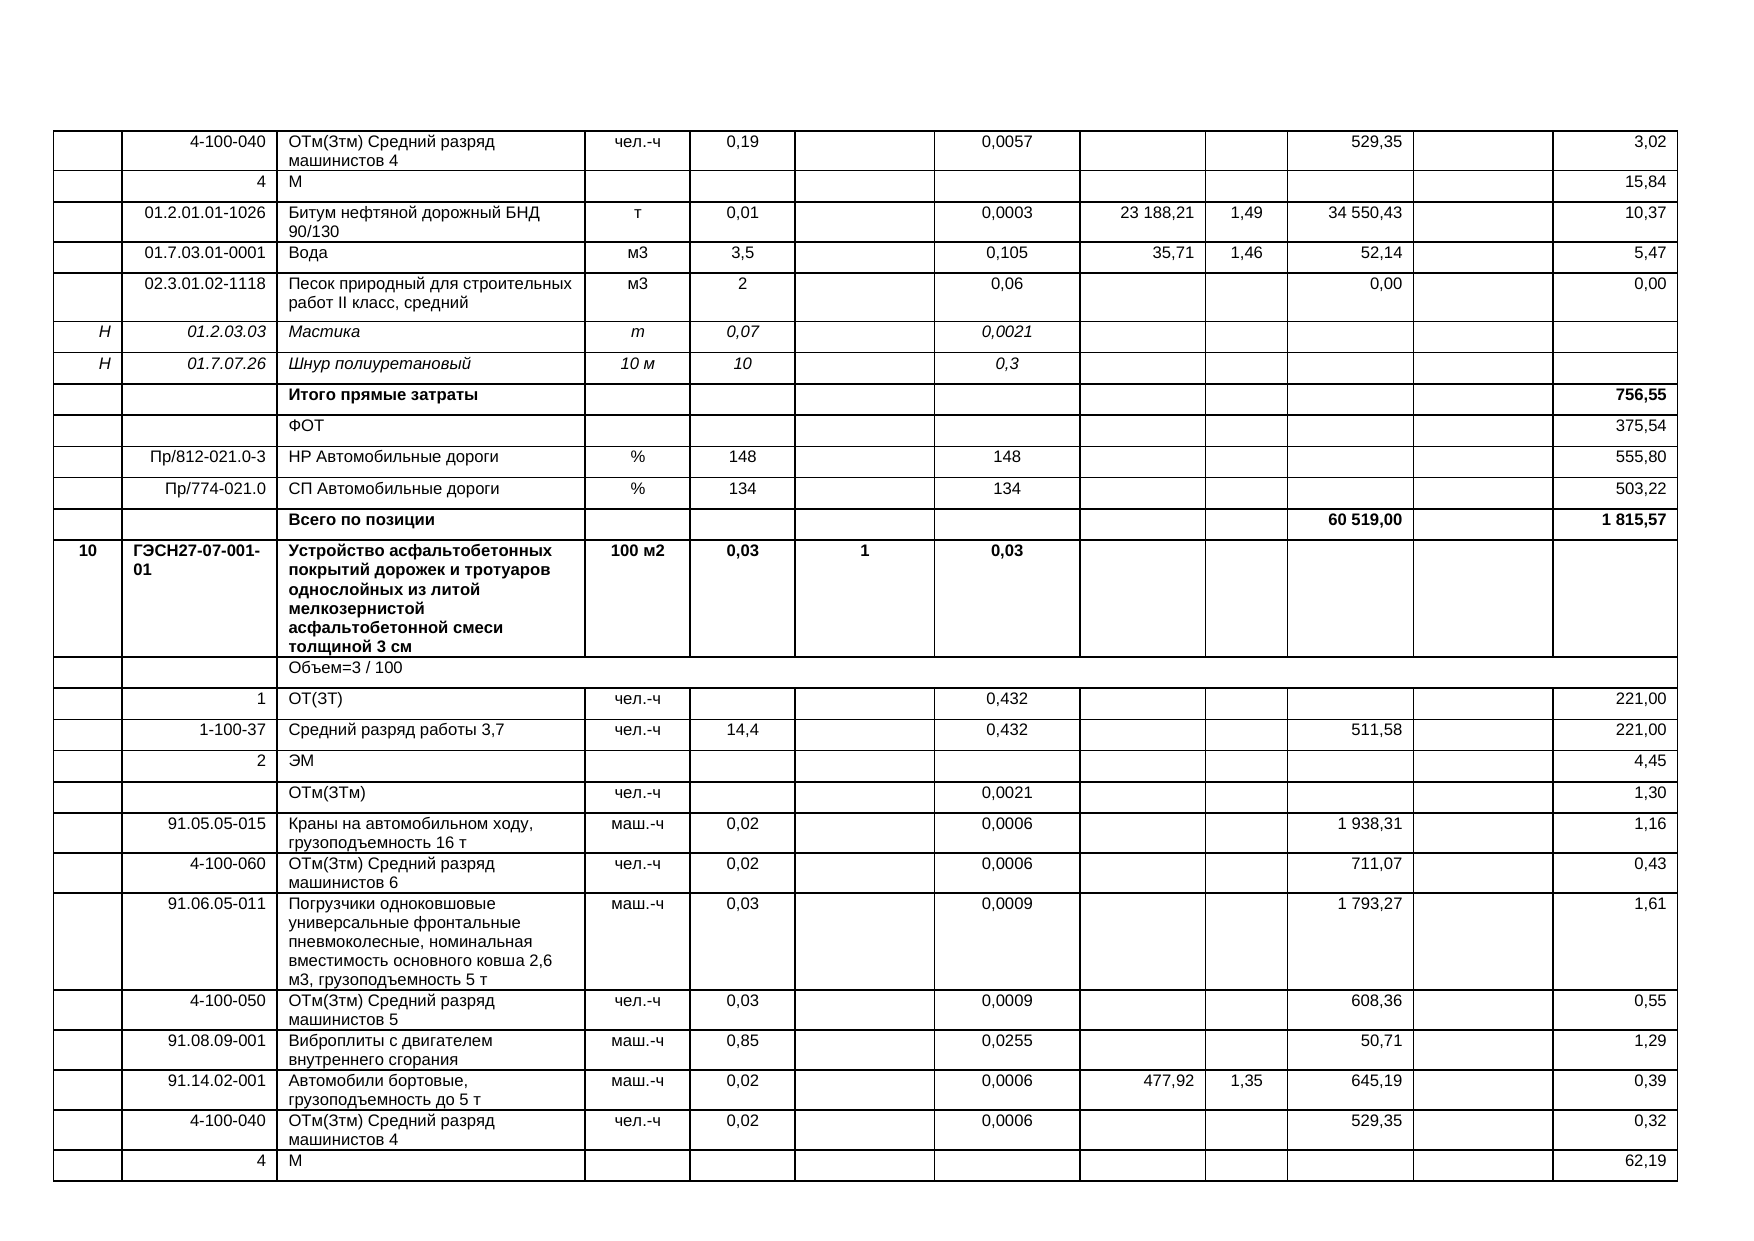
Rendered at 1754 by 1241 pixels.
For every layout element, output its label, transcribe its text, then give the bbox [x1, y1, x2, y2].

table_cell 02.3.01.02-1118 [123, 274, 276, 321]
table_cell Пр/812-021.0-3 [123, 447, 276, 477]
table_cell [123, 783, 276, 812]
table_cell 555,80 [1554, 447, 1677, 477]
table_cell [1081, 353, 1205, 383]
table_cell [1206, 322, 1287, 352]
table_cell [54, 894, 121, 989]
table_cell М [278, 1151, 584, 1180]
table_cell [1414, 385, 1552, 414]
table_cell 0,0009 [935, 991, 1079, 1029]
table_cell Шнур полиуретановый [278, 353, 584, 383]
table_cell [1414, 1071, 1552, 1109]
table_cell [1414, 416, 1552, 446]
table_cell [1414, 171, 1552, 201]
table_cell ФОТ [278, 416, 584, 446]
table_cell [1081, 171, 1205, 201]
table_cell 0,43 [1554, 854, 1677, 892]
table_cell [1554, 353, 1677, 383]
table_cell [796, 751, 934, 781]
table_cell 0,0009 [935, 894, 1079, 989]
table_cell 100 м2 [586, 541, 689, 656]
table_cell [54, 854, 121, 892]
table_cell 4 [123, 171, 276, 201]
table_cell [1206, 353, 1287, 383]
table_cell [586, 416, 689, 446]
table_cell 4-100-040 [123, 132, 276, 170]
table_cell [1414, 689, 1552, 718]
table_cell 1 938,31 [1288, 814, 1413, 852]
table_cell [1081, 783, 1205, 812]
table_cell [54, 1151, 121, 1180]
table_cell чел.-ч [586, 132, 689, 170]
table_cell маш.-ч [586, 894, 689, 989]
table_cell [1414, 274, 1552, 321]
table_cell Песок природный для строительных работ II класс, средний [278, 274, 584, 321]
table_cell 5,47 [1554, 243, 1677, 272]
table_cell 375,54 [1554, 416, 1677, 446]
table_cell 1 [123, 689, 276, 718]
table_cell [1206, 814, 1287, 852]
table_cell [796, 854, 934, 892]
table_cell [1414, 447, 1552, 477]
table_cell 60 519,00 [1288, 510, 1413, 539]
table_cell 2 [691, 274, 794, 321]
table_cell м3 [586, 274, 689, 321]
table_cell 0,0021 [935, 322, 1079, 352]
table_cell [1206, 1151, 1287, 1180]
table_cell ОТм(Зтм) Средний разряд машинистов 4 [278, 132, 584, 170]
table_cell 477,92 [1081, 1071, 1205, 1109]
table_cell [1206, 510, 1287, 539]
table_cell [1414, 1111, 1552, 1149]
table_cell [796, 1071, 934, 1109]
table_cell 0,3 [935, 353, 1079, 383]
table_cell [54, 1031, 121, 1069]
table_cell [935, 1151, 1079, 1180]
table_cell 0,0006 [935, 1071, 1079, 1109]
table_cell ЭМ [278, 751, 584, 781]
table_cell 10 м [586, 353, 689, 383]
table_cell [54, 132, 121, 170]
table_cell 503,22 [1554, 478, 1677, 508]
table_cell [1554, 541, 1677, 656]
table_cell [935, 510, 1079, 539]
table_cell [586, 385, 689, 414]
table_cell [1554, 322, 1677, 352]
table_cell [123, 385, 276, 414]
table_cell 1-100-37 [123, 720, 276, 750]
table_cell [796, 814, 934, 852]
table_cell Автомобили бортовые, грузоподъемность до 5 т [278, 1071, 584, 1109]
table_cell 134 [935, 478, 1079, 508]
table_cell 529,35 [1288, 1111, 1413, 1149]
table_cell [1081, 132, 1205, 170]
table_cell [691, 751, 794, 781]
table_cell 608,36 [1288, 991, 1413, 1029]
table_cell [1206, 416, 1287, 446]
table_cell [123, 658, 276, 687]
table_cell 15,84 [1554, 171, 1677, 201]
table_cell Вода [278, 243, 584, 272]
table_cell 50,71 [1288, 1031, 1413, 1069]
table_cell 148 [691, 447, 794, 477]
table_cell 0,01 [691, 203, 794, 241]
table_cell [1081, 991, 1205, 1029]
table_cell 0,03 [935, 541, 1079, 656]
table_cell 0,0255 [935, 1031, 1079, 1069]
table_cell [796, 1111, 934, 1149]
table_cell чел.-ч [586, 1111, 689, 1149]
table_cell Битум нефтяной дорожный БНД 90/130 [278, 203, 584, 241]
table_cell [1206, 1031, 1287, 1069]
table_cell [1081, 814, 1205, 852]
table_cell 1,29 [1554, 1031, 1677, 1069]
table_cell [796, 274, 934, 321]
table_cell 91.06.05-011 [123, 894, 276, 989]
table_cell чел.-ч [586, 854, 689, 892]
table_cell [1288, 322, 1413, 352]
table_cell % [586, 478, 689, 508]
table_cell 756,55 [1554, 385, 1677, 414]
table_cell 1 [796, 541, 934, 656]
table_cell ОТм(Зтм) Средний разряд машинистов 6 [278, 854, 584, 892]
table_cell [1081, 385, 1205, 414]
table_cell [691, 385, 794, 414]
table_cell Итого прямые затраты [278, 385, 584, 414]
table_cell [54, 783, 121, 812]
table_cell 221,00 [1554, 720, 1677, 750]
table_cell 1 815,57 [1554, 510, 1677, 539]
table_cell 1 793,27 [1288, 894, 1413, 989]
table_cell 0,39 [1554, 1071, 1677, 1109]
table_cell [1081, 1031, 1205, 1069]
table_cell 0,32 [1554, 1111, 1677, 1149]
table_cell 62,19 [1554, 1151, 1677, 1180]
table_cell [1288, 416, 1413, 446]
table_cell [1414, 478, 1552, 508]
table_cell [1081, 447, 1205, 477]
table_cell 10 [691, 353, 794, 383]
table_cell [54, 203, 121, 241]
table_cell [691, 171, 794, 201]
table_cell [54, 416, 121, 446]
table_cell 1,61 [1554, 894, 1677, 989]
table_cell [796, 1151, 934, 1180]
table_cell чел.-ч [586, 720, 689, 750]
table_cell [54, 991, 121, 1029]
table_cell 01.2.03.03 [123, 322, 276, 352]
table_cell 0,0006 [935, 1111, 1079, 1149]
table_cell 0,0021 [935, 783, 1079, 812]
table_cell 4,45 [1554, 751, 1677, 781]
table_cell чел.-ч [586, 991, 689, 1029]
table_cell [123, 416, 276, 446]
table_cell [1288, 541, 1413, 656]
table_cell Погрузчики одноковшовые универсальные фронтальные пневмоколесные, номинальная вместимость основного ковша 2,6 м3, грузоподъемность 5 т [278, 894, 584, 989]
table_cell 134 [691, 478, 794, 508]
table_cell [796, 322, 934, 352]
table_cell маш.-ч [586, 1031, 689, 1069]
table_cell [54, 385, 121, 414]
table_cell [1206, 783, 1287, 812]
table_cell м3 [586, 243, 689, 272]
table_cell 0,06 [935, 274, 1079, 321]
table_cell 1,35 [1206, 1071, 1287, 1109]
table_cell [1206, 689, 1287, 718]
table_cell 0,0003 [935, 203, 1079, 241]
table_cell [586, 1151, 689, 1180]
table_cell [1081, 416, 1205, 446]
table_cell 3,02 [1554, 132, 1677, 170]
table_cell 0,02 [691, 854, 794, 892]
table_cell [1414, 243, 1552, 272]
table_cell [1206, 1111, 1287, 1149]
table_cell [1414, 353, 1552, 383]
table_cell [54, 814, 121, 852]
table_cell 4-100-060 [123, 854, 276, 892]
table_cell НР Автомобильные дороги [278, 447, 584, 477]
table_cell [1414, 854, 1552, 892]
table_cell [796, 894, 934, 989]
table_cell [935, 416, 1079, 446]
table_cell 0,432 [935, 720, 1079, 750]
table_cell 0,19 [691, 132, 794, 170]
table_cell [1288, 783, 1413, 812]
table_cell % [586, 447, 689, 477]
table_cell 52,14 [1288, 243, 1413, 272]
table_cell 91.08.09-001 [123, 1031, 276, 1069]
table_cell [1288, 689, 1413, 718]
table_cell 01.2.01.01-1026 [123, 203, 276, 241]
table_cell [1414, 1031, 1552, 1069]
table_cell [1414, 510, 1552, 539]
table_cell [1206, 478, 1287, 508]
table_cell Виброплиты с двигателем внутреннего сгорания [278, 1031, 584, 1069]
table_cell [1081, 854, 1205, 892]
table_cell 14,4 [691, 720, 794, 750]
table_cell 1,30 [1554, 783, 1677, 812]
table_cell [1081, 510, 1205, 539]
table_cell Пр/774-021.0 [123, 478, 276, 508]
table_cell [796, 720, 934, 750]
table_cell [586, 510, 689, 539]
table_cell [1288, 353, 1413, 383]
table_cell [1414, 1151, 1552, 1180]
table_cell [796, 689, 934, 718]
table_cell [796, 991, 934, 1029]
table_cell 0,03 [691, 991, 794, 1029]
table_cell 148 [935, 447, 1079, 477]
table_cell 01.7.07.26 [123, 353, 276, 383]
table_cell [796, 783, 934, 812]
table_cell М [278, 171, 584, 201]
table_cell [1081, 541, 1205, 656]
table_cell [54, 751, 121, 781]
table_cell [54, 243, 121, 272]
table_cell [796, 478, 934, 508]
table_cell 3,5 [691, 243, 794, 272]
table_cell 645,19 [1288, 1071, 1413, 1109]
table_cell [1081, 689, 1205, 718]
table_cell [1414, 814, 1552, 852]
table_cell [1414, 991, 1552, 1029]
table_cell 0,02 [691, 814, 794, 852]
table_cell [1206, 385, 1287, 414]
table_cell [796, 510, 934, 539]
table_cell [796, 385, 934, 414]
table_cell [1206, 991, 1287, 1029]
table_cell [1288, 751, 1413, 781]
table_cell [691, 1151, 794, 1180]
table_cell Всего по позиции [278, 510, 584, 539]
table_cell СП Автомобильные дороги [278, 478, 584, 508]
table_cell Устройство асфальтобетонных покрытий дорожек и тротуаров однослойных из литой мелкозернистой асфальтобетонной смеси толщиной 3 см [278, 541, 584, 656]
table_cell 0,02 [691, 1111, 794, 1149]
table_cell 1,46 [1206, 243, 1287, 272]
table_cell 0,0006 [935, 814, 1079, 852]
table_cell Краны на автомобильном ходу, грузоподъемность 16 т [278, 814, 584, 852]
table_cell [1081, 1111, 1205, 1149]
table_cell [691, 783, 794, 812]
table_cell 10,37 [1554, 203, 1677, 241]
table_cell 4 [123, 1151, 276, 1180]
table_cell 0,0006 [935, 854, 1079, 892]
table_cell ОТм(Зтм) Средний разряд машинистов 4 [278, 1111, 584, 1149]
table_cell [1206, 274, 1287, 321]
table_cell [796, 353, 934, 383]
table_cell [1288, 1151, 1413, 1180]
table_cell 0,07 [691, 322, 794, 352]
table_cell [1288, 478, 1413, 508]
table_cell [1206, 751, 1287, 781]
table_cell 0,03 [691, 894, 794, 989]
table_cell 91.05.05-015 [123, 814, 276, 852]
table_cell 34 550,43 [1288, 203, 1413, 241]
table_cell 01.7.03.01-0001 [123, 243, 276, 272]
table_cell [1414, 894, 1552, 989]
table_cell 10 [54, 541, 121, 656]
table_cell чел.-ч [586, 783, 689, 812]
table_cell [54, 689, 121, 718]
table_cell [796, 132, 934, 170]
table_cell [1081, 751, 1205, 781]
table_cell [691, 689, 794, 718]
table_cell [54, 658, 121, 687]
table_cell [54, 510, 121, 539]
table_cell [691, 510, 794, 539]
table_cell [1414, 203, 1552, 241]
table_cell [1081, 274, 1205, 321]
table_cell 0,03 [691, 541, 794, 656]
table_cell [1081, 894, 1205, 989]
table_cell 4-100-040 [123, 1111, 276, 1149]
table_cell [796, 243, 934, 272]
table_cell Средний разряд работы 3,7 [278, 720, 584, 750]
table_cell Мастика [278, 322, 584, 352]
table_cell ГЭСН27-07-001-01 [123, 541, 276, 656]
table_cell [1206, 854, 1287, 892]
table_cell 2 [123, 751, 276, 781]
table_cell [1081, 322, 1205, 352]
table_cell 0,432 [935, 689, 1079, 718]
table_cell 0,105 [935, 243, 1079, 272]
table_cell т [586, 322, 689, 352]
table_cell [1206, 171, 1287, 201]
table_cell Н [54, 353, 121, 383]
table_cell [1414, 132, 1552, 170]
table_cell 1,49 [1206, 203, 1287, 241]
table_cell [1414, 751, 1552, 781]
table_cell [1206, 447, 1287, 477]
table_cell [54, 720, 121, 750]
table_cell [1288, 447, 1413, 477]
table_cell [796, 171, 934, 201]
table_cell 711,07 [1288, 854, 1413, 892]
table_cell ОТм(ЗТм) [278, 783, 584, 812]
table_cell 511,58 [1288, 720, 1413, 750]
table_cell [1206, 720, 1287, 750]
table_cell [1081, 478, 1205, 508]
table_cell 221,00 [1554, 689, 1677, 718]
table_cell [54, 274, 121, 321]
table_cell [935, 171, 1079, 201]
table_cell [796, 447, 934, 477]
table_cell [1414, 783, 1552, 812]
table_cell [1414, 541, 1552, 656]
table_cell [796, 416, 934, 446]
table_cell [54, 171, 121, 201]
table_cell [586, 171, 689, 201]
table_cell 0,00 [1288, 274, 1413, 321]
table_cell маш.-ч [586, 1071, 689, 1109]
table_cell 35,71 [1081, 243, 1205, 272]
table_cell 4-100-050 [123, 991, 276, 1029]
table_cell 0,0057 [935, 132, 1079, 170]
table_cell т [586, 203, 689, 241]
table_cell [1288, 171, 1413, 201]
table_cell [935, 751, 1079, 781]
table_cell 1,16 [1554, 814, 1677, 852]
table_cell [1206, 894, 1287, 989]
table_cell [586, 751, 689, 781]
table_cell [1081, 720, 1205, 750]
table_cell [1206, 541, 1287, 656]
table_cell [1288, 385, 1413, 414]
table_cell [123, 510, 276, 539]
table_cell [935, 385, 1079, 414]
table_cell [54, 1111, 121, 1149]
table_cell ОТм(Зтм) Средний разряд машинистов 5 [278, 991, 584, 1029]
table_cell маш.-ч [586, 814, 689, 852]
table_cell [691, 416, 794, 446]
table_cell Объем=3 / 100 [278, 658, 1677, 687]
table_cell 0,55 [1554, 991, 1677, 1029]
table_cell 529,35 [1288, 132, 1413, 170]
table_cell [54, 1071, 121, 1109]
table_cell [796, 1031, 934, 1069]
table_cell [1206, 132, 1287, 170]
table_cell [1081, 1151, 1205, 1180]
table_cell [54, 478, 121, 508]
table_cell 0,85 [691, 1031, 794, 1069]
table_cell Н [54, 322, 121, 352]
table_cell 91.14.02-001 [123, 1071, 276, 1109]
table_cell ОТ(ЗТ) [278, 689, 584, 718]
table_cell [54, 447, 121, 477]
table_cell 0,02 [691, 1071, 794, 1109]
table_cell [1414, 322, 1552, 352]
table_cell [1414, 720, 1552, 750]
table_cell 0,00 [1554, 274, 1677, 321]
table_cell 23 188,21 [1081, 203, 1205, 241]
table_cell чел.-ч [586, 689, 689, 718]
table_cell [796, 203, 934, 241]
